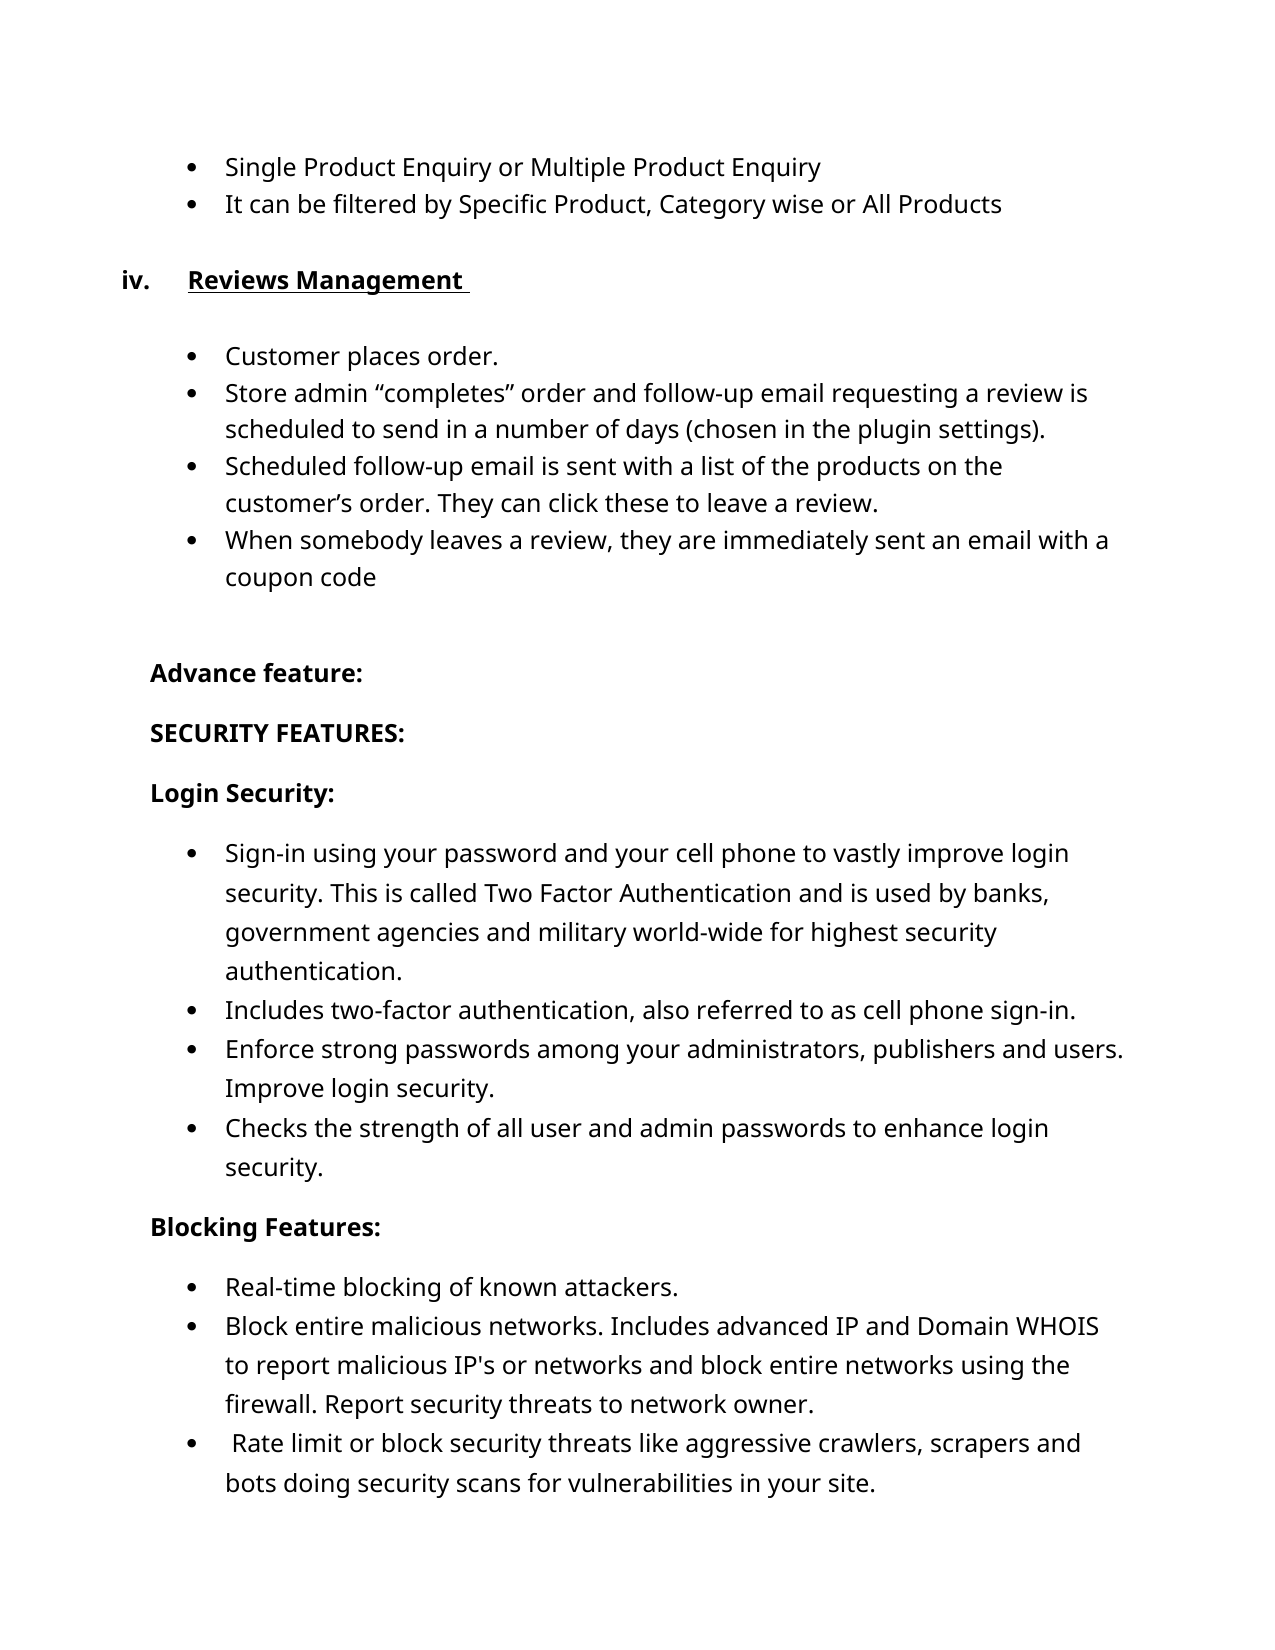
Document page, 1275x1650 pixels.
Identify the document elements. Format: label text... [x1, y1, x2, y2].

list Rate limit or block security threats like aggressive crawlers, scrapers and bots doing security scans for vulnerabilities in your site. [187, 1426, 1125, 1499]
list Store admin “completes” order and follow-up email requesting a review is scheduled to send in a number of days (chosen in the plugin settings). [187, 375, 1125, 446]
list Checks the strength of all user and admin passwords to enhance login security. [187, 1110, 1125, 1183]
list Includes two-factor authentication, also referred to as cell phone sign-in. [187, 993, 1125, 1027]
list When somebody leaves a review, they are immediately sent an email with a coupon code [187, 522, 1125, 593]
list Reviews Management [150, 263, 1125, 297]
text SECURITY FEATURES: [150, 716, 1125, 750]
list Scheduled follow-up email is sent with a list of the products on the customer’s order. They can click these to leave a review. [187, 449, 1125, 520]
list Sign-in using your password and your cell phone to vastly improve login security. This is called Two Factor Authentication and is used by banks, government agencies and military world-wide for highest security authentication. [187, 836, 1125, 988]
text Login Security: [150, 776, 1125, 810]
text Advance feature: [150, 656, 1125, 690]
list Block entire malicious networks. Includes advanced IP and Domain WHOIS to report malicious IP's or networks and block entire networks using the firewall. Report security threats to network owner. [187, 1308, 1125, 1421]
list Real-time blocking of known attackers. [187, 1269, 1125, 1303]
list It can be filtered by Specific Product, Category wise or All Products [187, 187, 1125, 221]
list Customer places order. [187, 339, 1125, 373]
text Blocking Features: [150, 1209, 1125, 1243]
list Single Product Enquiry or Multiple Product Enquiry [187, 150, 1125, 184]
list Enforce strong passwords among your administrators, publishers and users. Improve login security. [187, 1032, 1125, 1105]
